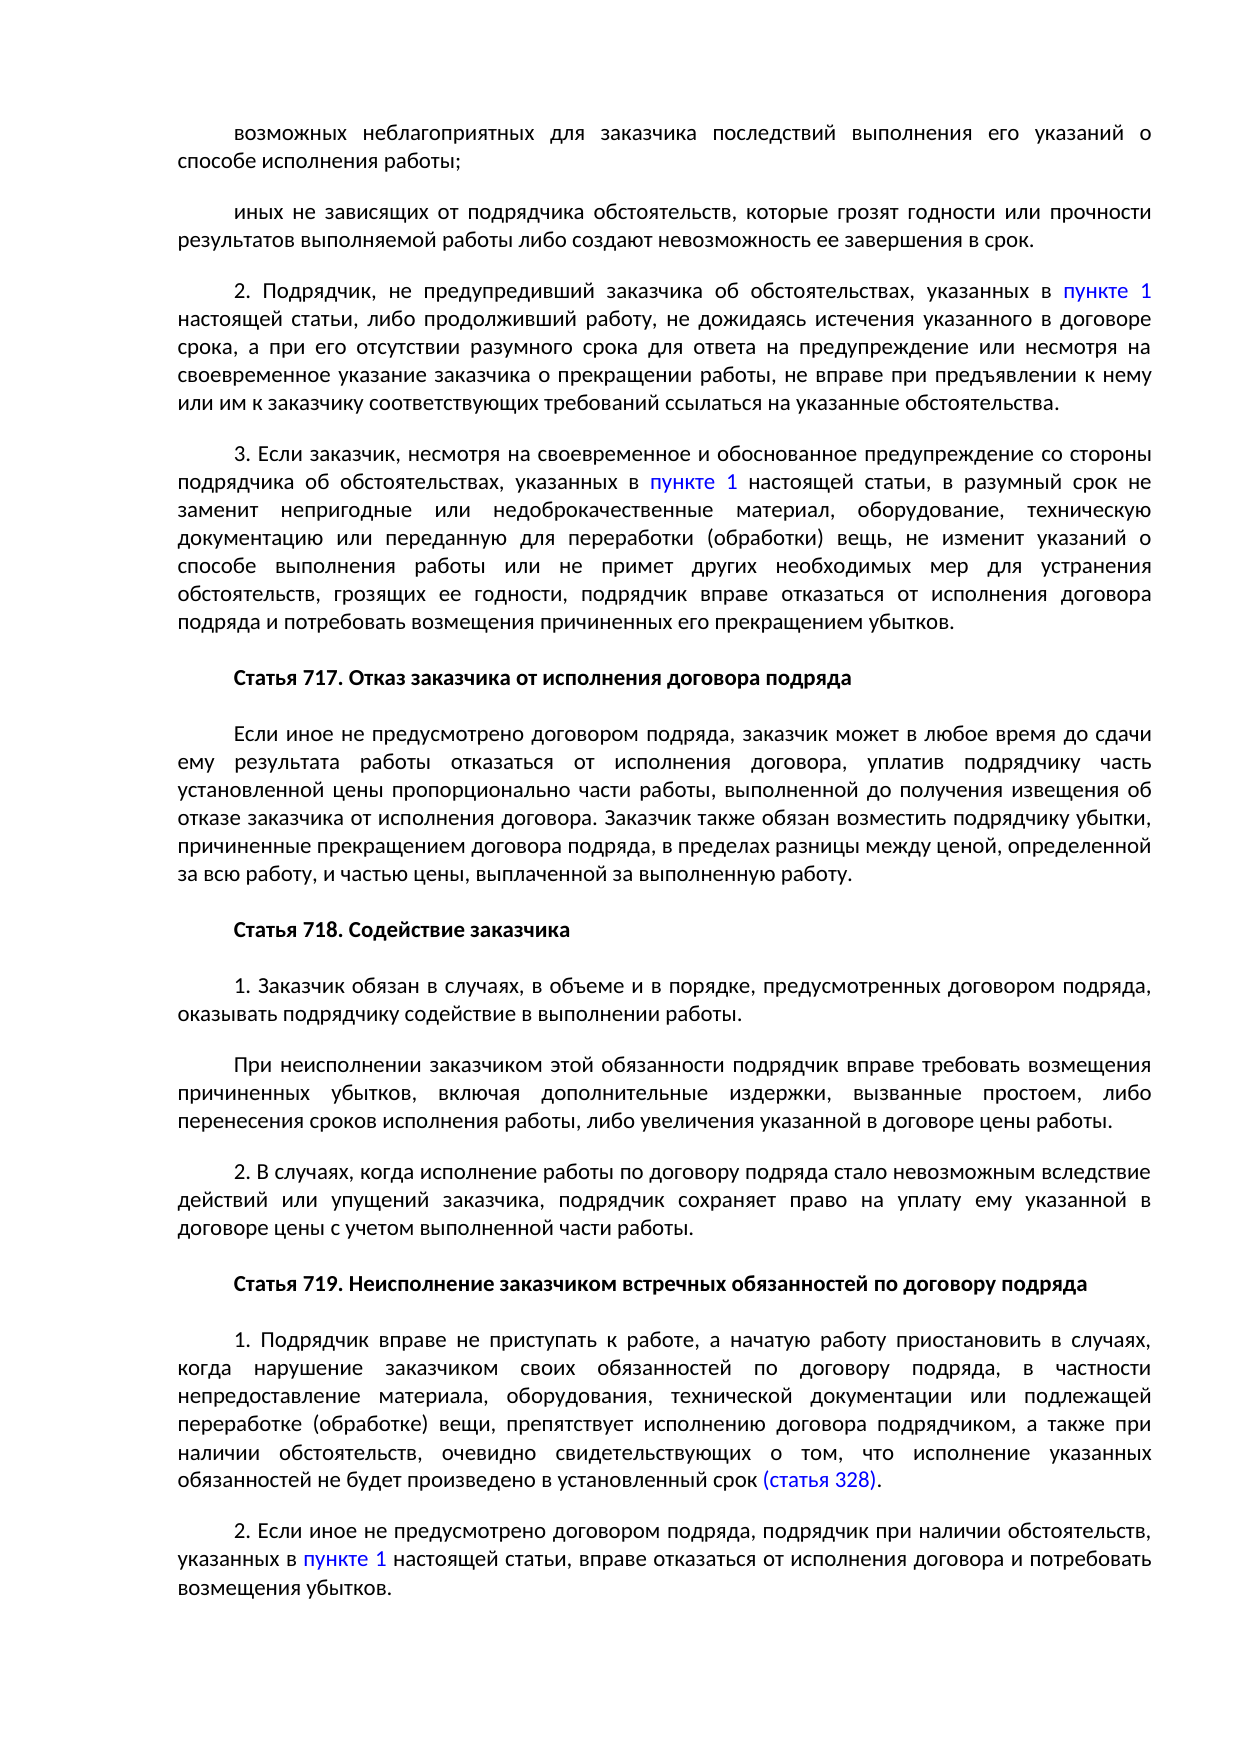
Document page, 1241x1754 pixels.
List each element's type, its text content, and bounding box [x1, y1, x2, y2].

text иных не зависящих от подрядчика обстоятельств, которые грозят годности или прочности результатов выполняемой работы либо создают невозможность ее завершения в срок. [177, 197, 1152, 253]
title Статья 717. Отказ заказчика от исполнения договора подряда [177, 663, 1152, 691]
text Если иное не предусмотрено договором подряда, заказчик может в любое время до сдачи ему результата работы отказаться от исполнения договора, уплатив подрядчику часть установленной цены пропорционально части работы, выполненной до получения извещения об отказе заказчика от исполнения договора. Заказчик также обязан возместить подрядчику убытки, причиненные прекращением договора подряда, в пределах разницы между ценой, определенной за всю работу, и частью цены, выплаченной за выполненную работу. [177, 719, 1152, 887]
text 1. Подрядчик вправе не приступать к работе, а начатую работу приостановить в случаях, когда нарушение заказчиком своих обязанностей по договору подряда, в частности непредоставление материала, оборудования, технической документации или подлежащей переработке (обработке) вещи, препятствует исполнению договора подрядчиком, а также при наличии обстоятельств, очевидно свидетельствующих о том, что исполнение указанных обязанностей не будет произведено в установленный срок (статья 328). [177, 1326, 1152, 1494]
text 2. В случаях, когда исполнение работы по договору подряда стало невозможным вследствие действий или упущений заказчика, подрядчик сохраняет право на уплату ему указанной в договоре цены с учетом выполненной части работы. [177, 1157, 1152, 1241]
text возможных неблагоприятных для заказчика последствий выполнения его указаний о способе исполнения работы; [177, 118, 1152, 174]
text При неисполнении заказчиком этой обязанности подрядчик вправе требовать возмещения причиненных убытков, включая дополнительные издержки, вызванные простоем, либо перенесения сроков исполнения работы, либо увеличения указанной в договоре цены работы. [177, 1050, 1152, 1134]
title Статья 719. Неисполнение заказчиком встречных обязанностей по договору подряда [177, 1269, 1152, 1297]
text 1. Заказчик обязан в случаях, в объеме и в порядке, предусмотренных договором подряда, оказывать подрядчику содействие в выполнении работы. [177, 971, 1152, 1027]
text 2. Подрядчик, не предупредивший заказчика об обстоятельствах, указанных в пункте 1 настоящей статьи, либо продолживший работу, не дожидаясь истечения указанного в договоре срока, а при его отсутствии разумного срока для ответа на предупреждение или несмотря на своевременное указание заказчика о прекращении работы, не вправе при предъявлении к нему или им к заказчику соответствующих требований ссылаться на указанные обстоятельства. [177, 276, 1152, 416]
text 2. Если иное не предусмотрено договором подряда, подрядчик при наличии обстоятельств, указанных в пункте 1 настоящей статьи, вправе отказаться от исполнения договора и потребовать возмещения убытков. [177, 1517, 1152, 1601]
title Статья 718. Содействие заказчика [177, 915, 1152, 943]
text 3. Если заказчик, несмотря на своевременное и обоснованное предупреждение со стороны подрядчика об обстоятельствах, указанных в пункте 1 настоящей статьи, в разумный срок не заменит непригодные или недоброкачественные материал, оборудование, техническую документацию или переданную для переработки (обработки) вещь, не изменит указаний о способе выполнения работы или не примет других необходимых мер для устранения обстоятельств, грозящих ее годности, подрядчик вправе отказаться от исполнения договора подряда и потребовать возмещения причиненных его прекращением убытков. [177, 439, 1152, 635]
